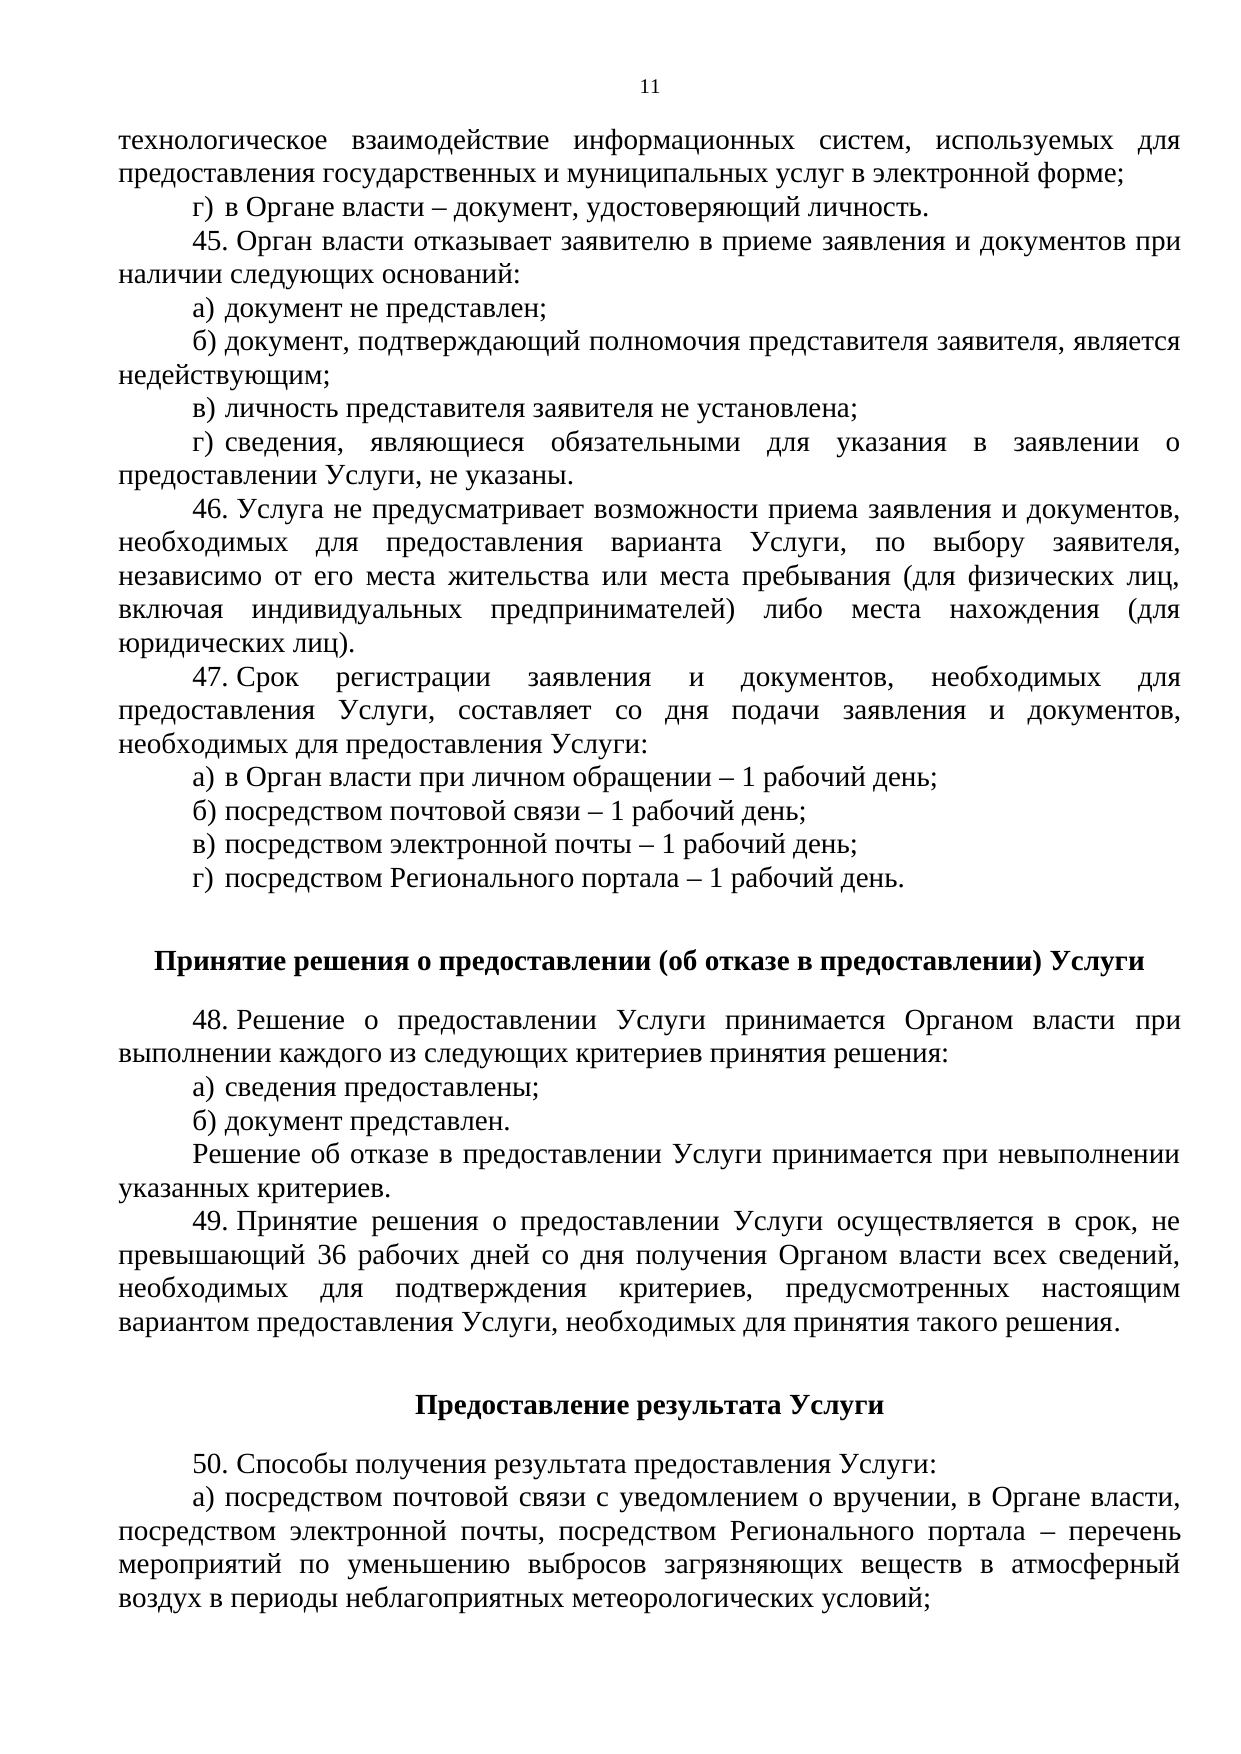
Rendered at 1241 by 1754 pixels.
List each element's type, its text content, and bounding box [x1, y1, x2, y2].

list документ не представлен; [118, 290, 1181, 323]
list личность представителя заявителя не установлена; [118, 390, 1181, 424]
list посредством электронной почты – 1 рабочий день; [118, 826, 1181, 860]
list посредством Регионального портала – 1 рабочий день. [118, 860, 1181, 893]
list документ представлен. [118, 1103, 1181, 1136]
list посредством почтовой связи с уведомлением о вручении, в Органе власти, посредством электронной почты, посредством Регионального портала – перечень мероприятий по уменьшению выбросов загрязняющих веществ в атмосферный воздух в периоды неблагоприятных метеорологических условий; [118, 1479, 1181, 1614]
text Предоставление результата Услуги [118, 1387, 1181, 1421]
list Принятие решения о предоставлении Услуги осуществляется в срок, не превышающий 36 рабочих дней со дня получения Органом власти всех сведений, необходимых для подтверждения критериев, предусмотренных настоящим вариантом предоставления Услуги, необходимых для принятия такого решения. [118, 1203, 1181, 1337]
list в Орган власти при личном обращении – 1 рабочий день; [118, 759, 1181, 793]
list Способы получения результата предоставления Услуги: [118, 1446, 1181, 1479]
list Срок регистрации заявления и документов, необходимых для предоставления Услуги, составляет со дня подачи заявления и документов, необходимых для предоставления Услуги: [118, 659, 1181, 759]
text Принятие решения о предоставлении (об отказе в предоставлении) Услуги [118, 943, 1181, 977]
list Услуга не предусматривает возможности приема заявления и документов, необходимых для предоставления варианта Услуги, по выбору заявителя, независимо от его места жительства или места пребывания (для физических лиц, включая индивидуальных предпринимателей) либо места нахождения (для юридических лиц). [118, 491, 1181, 659]
list документ, подтверждающий полномочия представителя заявителя, является недействующим; [118, 323, 1181, 390]
list в Органе власти – документ, удостоверяющий личность. [118, 189, 1181, 223]
list Решение о предоставлении Услуги принимается Органом власти при выполнении каждого из следующих критериев принятия решения: [118, 1002, 1181, 1069]
list Орган власти отказывает заявителю в приеме заявления и документов при наличии следующих оснований: [118, 223, 1181, 290]
list посредством почтовой связи – 1 рабочий день; [118, 793, 1181, 826]
list сведения предоставлены; [118, 1069, 1181, 1103]
list сведения, являющиеся обязательными для указания в заявлении о предоставлении Услуги, не указаны. [118, 424, 1181, 491]
text Решение об отказе в предоставлении Услуги принимается при невыполнении указанных критериев. [118, 1136, 1181, 1203]
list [118, 122, 1181, 189]
